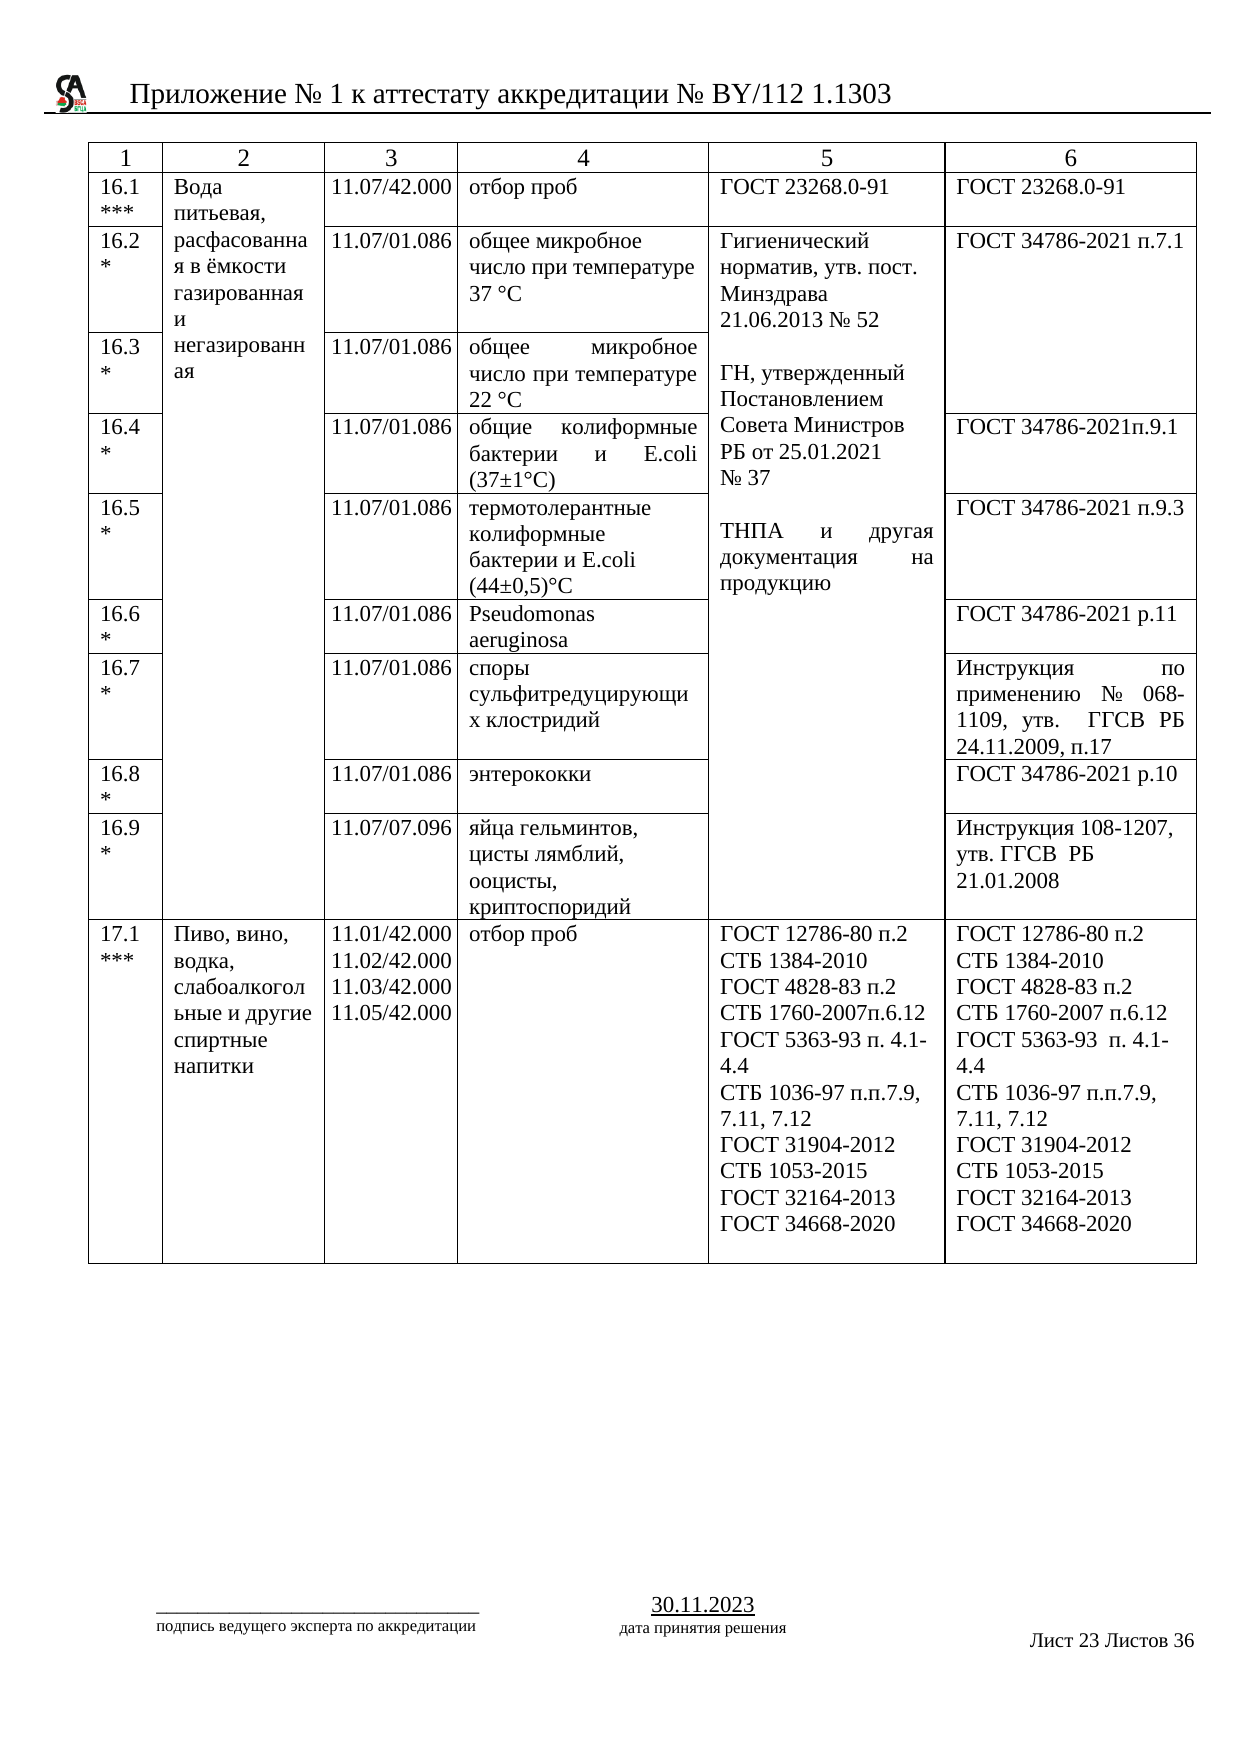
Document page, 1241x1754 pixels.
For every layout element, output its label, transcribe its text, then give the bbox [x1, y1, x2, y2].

table_header 3 [325, 143, 457, 172]
table_cell общее микробное число при температуре 22 °С [458, 333, 708, 412]
table_cell термотолерантные колиформные бактерии и E.coli (44±0,5)°С [458, 494, 708, 599]
table_cell 16.9* [89, 814, 162, 919]
table_cell 16.4* [89, 414, 162, 492]
table_cell отбор проб [458, 920, 708, 1263]
table_header 4 [458, 143, 708, 172]
table_cell ГОСТ 12786-80 п.2 СТБ 1384-2010 ГОСТ 4828-83 п.2 СТБ 1760-2007 п.6.12 ГОСТ 5363-93 п. 4.1-4.4 СТБ 1036-97 п.п.7.9, 7.11, 7.12 ГОСТ 31904-2012 СТБ 1053-2015 ГОСТ 32164-2013 ГОСТ 34668-2020 [946, 920, 1196, 1263]
table_cell 17.1 *** [89, 920, 162, 1263]
table_cell Инструкция 108-1207, утв. ГГСВ РБ 21.01.2008 [946, 814, 1196, 919]
table_cell 11.07/01.086 [325, 654, 457, 759]
table_cell 11.07/01.086 [325, 494, 457, 599]
table_cell 16.7* [89, 654, 162, 759]
table_cell 16.1 *** [89, 173, 162, 226]
picture [55, 73, 87, 113]
table_cell ГОСТ 34786-2021 р.10 [946, 760, 1196, 813]
table_cell ГОСТ 23268.0-91 [709, 173, 944, 226]
table_header 6 [946, 143, 1196, 172]
table_cell 16.6* [89, 600, 162, 653]
table_cell ГОСТ 34786-2021 р.11 [946, 600, 1196, 653]
table_cell 11.07/01.086 [325, 414, 457, 492]
table_cell Рseudomonas aeruginosa [458, 600, 708, 653]
table_cell 11.07/07.096 [325, 814, 457, 919]
table_header 2 [163, 143, 324, 172]
table_cell 16.5* [89, 494, 162, 599]
table_cell энтерококки [458, 760, 708, 813]
table_cell ГОСТ 34786-2021 п.9.3 [946, 494, 1196, 599]
table_cell ГОСТ 12786-80 п.2 СТБ 1384-2010 ГОСТ 4828-83 п.2 СТБ 1760-2007п.6.12 ГОСТ 5363-93 п. 4.1-4.4 СТБ 1036-97 п.п.7.9, 7.11, 7.12 ГОСТ 31904-2012 СТБ 1053-2015 ГОСТ 32164-2013 ГОСТ 34668-2020 [709, 920, 944, 1263]
table_cell яйца гельминтов, цисты лямблий, ооцисты, криптоспоридий [458, 814, 708, 919]
table_cell споры сульфитредуцирующих клостридий [458, 654, 708, 759]
table_cell 16.3* [89, 333, 162, 412]
table_cell ГОСТ 34786-2021 п.7.1 [946, 227, 1196, 412]
table_cell 16.2* [89, 227, 162, 332]
table_cell Инструкция по применению № 068-1109, утв. ГГСВ РБ 24.11.2009, п.17 [946, 654, 1196, 759]
table_cell 16.8* [89, 760, 162, 813]
table_cell 11.07/01.086 [325, 600, 457, 653]
table_cell Вода питьевая, расфасованная в ёмкости газированная и негазированная [163, 173, 324, 919]
table_cell Гигиенический норматив, утв. пост. Минздрава 21.06.2013 № 52 ГН, утвержденный Постановлением Совета Министров РБ от 25.01.2021 № 37 ТНПА и другая документация на продукцию [709, 227, 944, 919]
table_cell 11.01/42.000 11.02/42.000 11.03/42.000 11.05/42.000 [325, 920, 457, 1263]
table_header 1 [89, 143, 162, 172]
table_cell ГОСТ 34786-2021п.9.1 [946, 414, 1196, 492]
table_cell 11.07/01.086 [325, 333, 457, 412]
table_cell отбор проб [458, 173, 708, 226]
table_cell общее микробное число при температуре 37 °С [458, 227, 708, 332]
table_cell 11.07/42.000 [325, 173, 457, 226]
table_header 5 [709, 143, 944, 172]
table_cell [163, 920, 324, 1263]
table_cell 11.07/01.086 [325, 760, 457, 813]
table_cell общие колиформные бактерии и E.coli (37±1°С) [458, 414, 708, 492]
table_cell 11.07/01.086 [325, 227, 457, 332]
table_cell ГОСТ 23268.0-91 [946, 173, 1196, 226]
